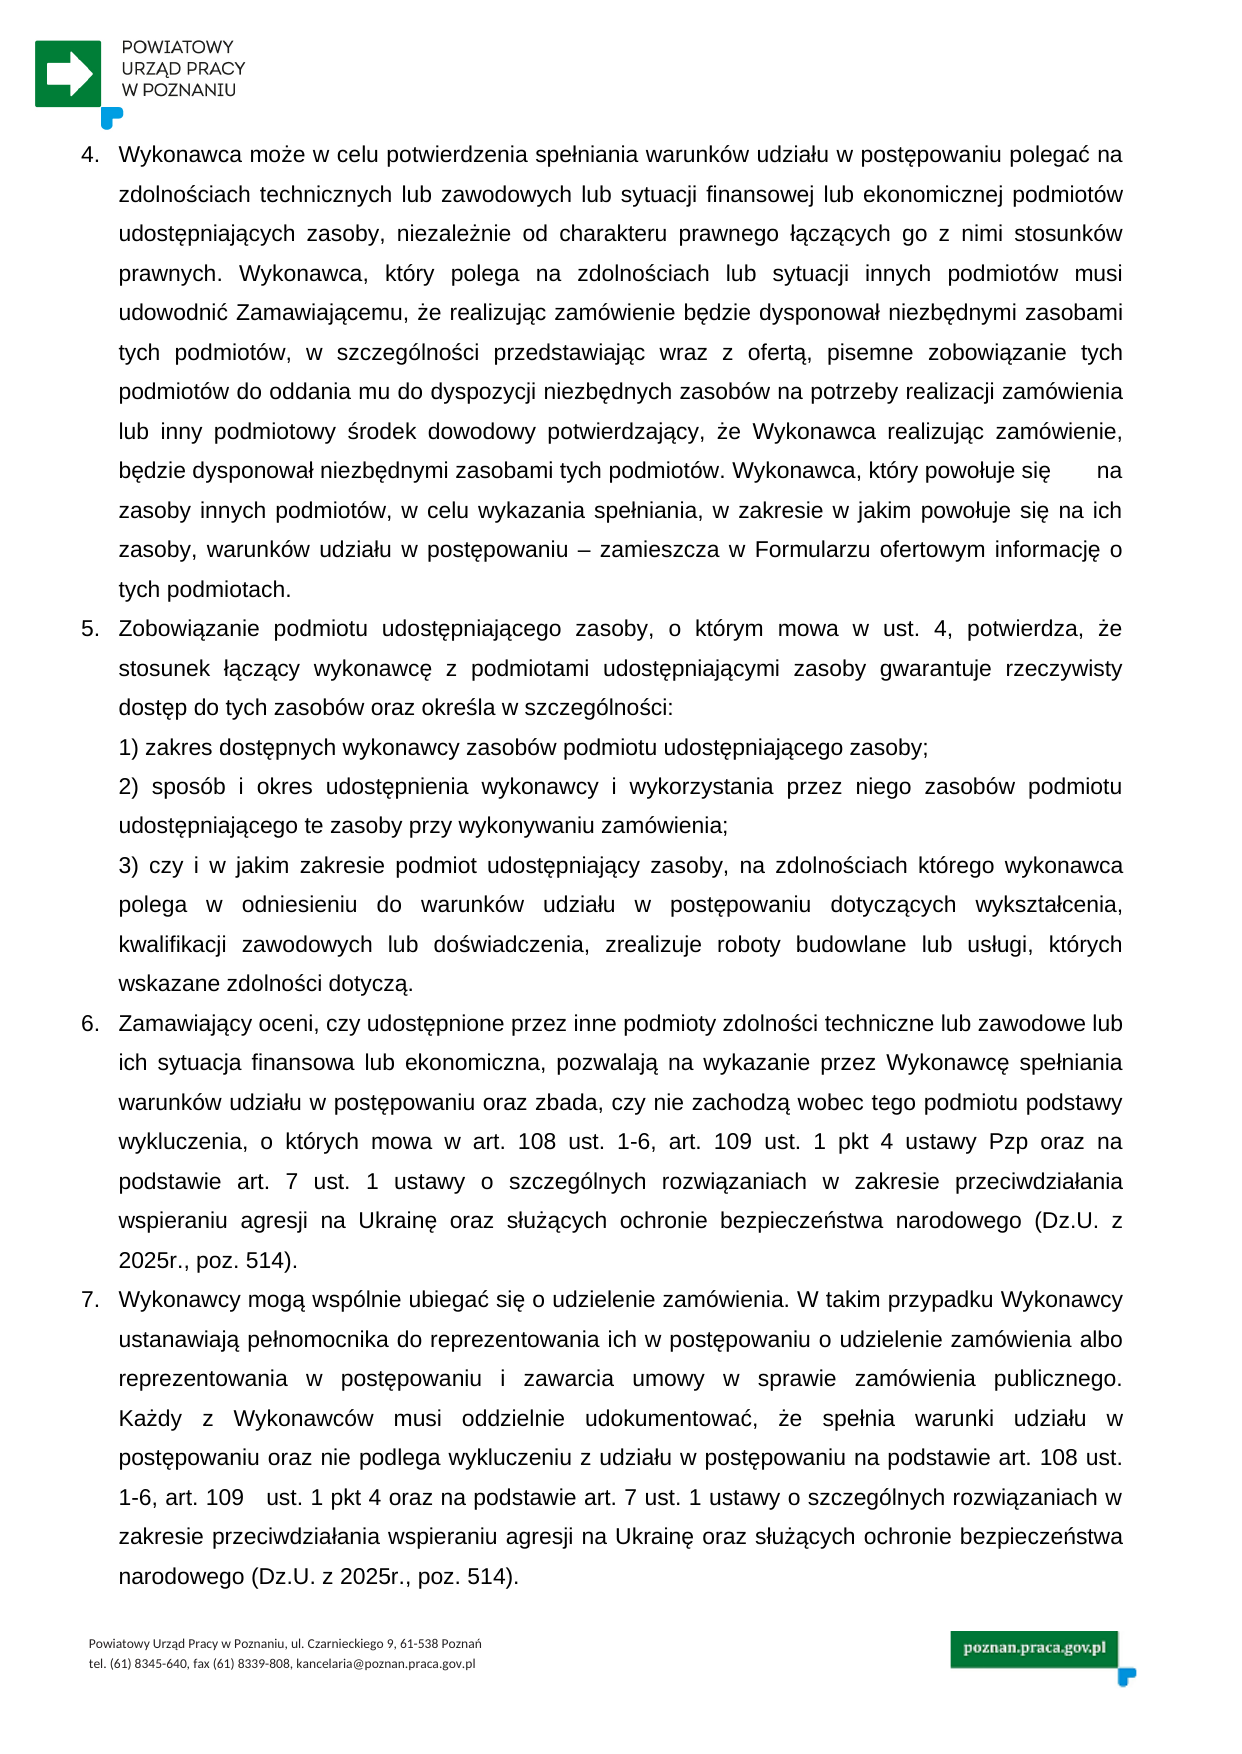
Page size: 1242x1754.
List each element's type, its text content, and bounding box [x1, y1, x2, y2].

list 1) zakres dostępnych wykonawcy zasobów podmiotu udostępniającego zasoby; [118, 733, 1123, 760]
picture [13, 18, 263, 138]
list Wykonawca może w celu potwierdzenia spełniania warunków udziału w postępowaniu polegać na zdolnościach technicznych lub zawodowych lub sytuacji finansowej lub ekonomicznej podmiotów udostępniających zasoby, niezależnie od charakteru prawnego łączących go z nimi stosunków prawnych. Wykonawca, który polega na zdolnościach lub sytuacji innych podmiotów musi udowodnić Zamawiającemu, że realizując zamówienie będzie dysponował niezbędnymi zasobami tych podmiotów, w szczególności przedstawiając wraz z ofertą, pisemne zobowiązanie tych podmiotów do oddania mu do dyspozycji niezbędnych zasobów na potrzeby realizacji zamówienia lub inny podmiotowy środek dowodowy potwierdzający, że Wykonawca realizując zamówienie, będzie dysponował niezbędnymi zasobami tych podmiotów. Wykonawca, który powołuje się na zasoby innych podmiotów, w celu wykazania spełniania, w zakresie w jakim powołuje się na ich zasoby, warunków udziału w postępowaniu – zamieszcza w Formularzu ofertowym informację o tych podmiotach. [81, 141, 1123, 602]
list Zamawiający oceni, czy udostępnione przez inne podmioty zdolności techniczne lub zawodowe lub ich sytuacja finansowa lub ekonomiczna, pozwalają na wykazanie przez Wykonawcę spełniania warunków udziału w postępowaniu oraz zbada, czy nie zachodzą wobec tego podmiotu podstawy wykluczenia, o których mowa w art. 108 ust. 1-6, art. 109 ust. 1 pkt 4 ustawy Pzp oraz na podstawie art. 7 ust. 1 ustawy o szczególnych rozwiązaniach w zakresie przeciwdziałania wspieraniu agresji na Ukrainę oraz służących ochronie bezpieczeństwa narodowego (Dz.U. z 2025r., poz. 514). [81, 1010, 1123, 1273]
picture [950, 1631, 1137, 1689]
list Wykonawcy mogą wspólnie ubiegać się o udzielenie zamówienia. W takim przypadku Wykonawcy ustanawiają pełnomocnika do reprezentowania ich w postępowaniu o udzielenie zamówienia albo reprezentowania w postępowaniu i zawarcia umowy w sprawie zamówienia publicznego. Każdy z Wykonawców musi oddzielnie udokumentować, że spełnia warunki udziału w postępowaniu oraz nie podlega wykluczeniu z udziału w postępowaniu na podstawie art. 108 ust. 1-6, art. 109 ust. 1 pkt 4 oraz na podstawie art. 7 ust. 1 ustawy o szczególnych rozwiązaniach w zakresie przeciwdziałania wspieraniu agresji na Ukrainę oraz służących ochronie bezpieczeństwa narodowego (Dz.U. z 2025r., poz. 514). [81, 1286, 1123, 1589]
list Zobowiązanie podmiotu udostępniającego zasoby, o którym mowa w ust. 4, potwierdza, że stosunek łączący wykonawcę z podmiotami udostępniającymi zasoby gwarantuje rzeczywisty dostęp do tych zasobów oraz określa w szczególności: [81, 615, 1123, 720]
list 2) sposób i okres udostępnienia wykonawcy i wykorzystania przez niego zasobów podmiotu udostępniającego te zasoby przy wykonywaniu zamówienia; [118, 773, 1123, 839]
list 3) czy i w jakim zakresie podmiot udostępniający zasoby, na zdolnościach którego wykonawca polega w odniesieniu do warunków udziału w postępowaniu dotyczących wykształcenia, kwalifikacji zawodowych lub doświadczenia, zrealizuje roboty budowlane lub usługi, których wskazane zdolności dotyczą. [118, 852, 1123, 997]
